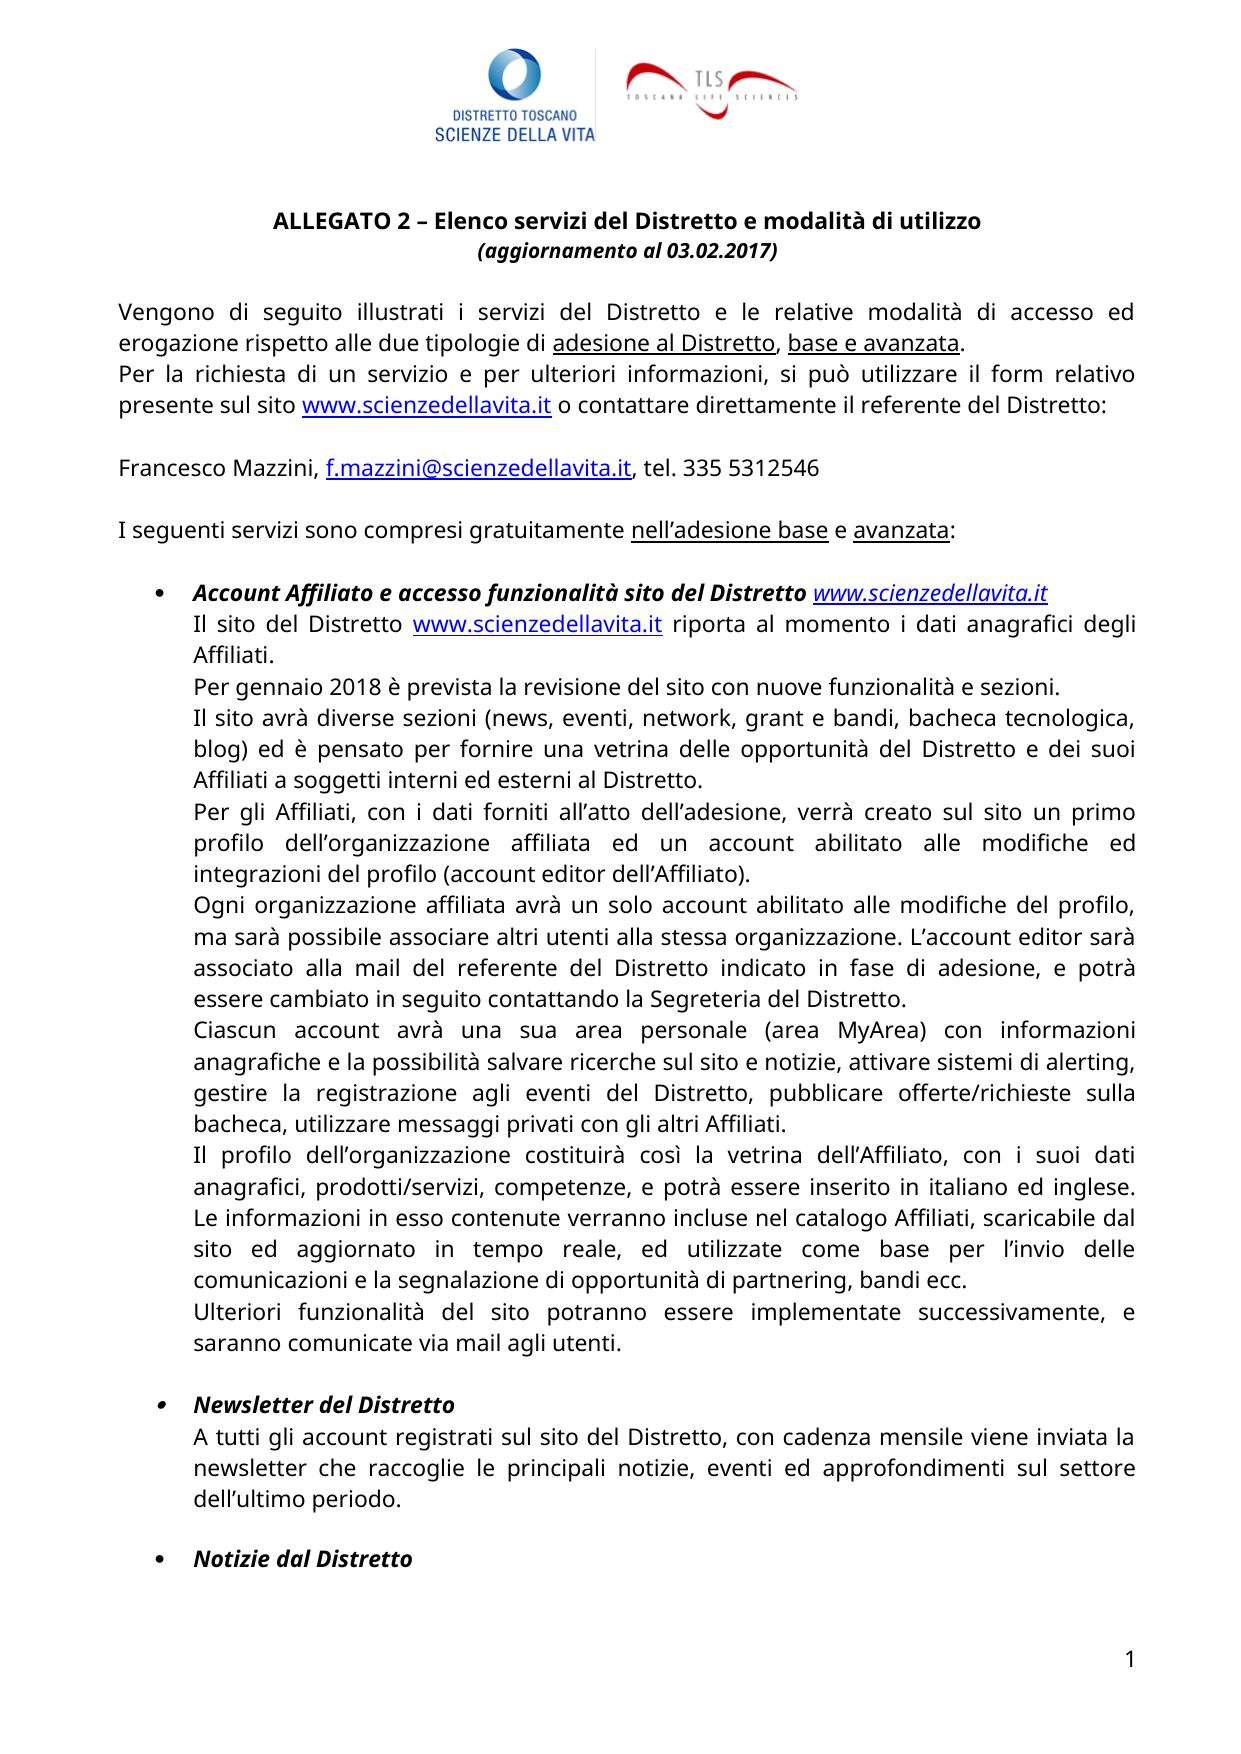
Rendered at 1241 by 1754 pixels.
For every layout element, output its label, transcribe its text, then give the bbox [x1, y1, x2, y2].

list Ogni organizzazione affiliata avrà un solo account abilitato alle modifiche del profilo, ma sarà possibile associare altri utenti alla stessa organizzazione. L’account editor sarà associato alla mail del referente del Distretto indicato in fase di adesione, e potrà essere cambiato in seguito contattando la Segreteria del Distretto. [193, 889, 1137, 1014]
text Francesco Mazzini, f.mazzini@scienzedellavita.it, tel. 335 5312546 [118, 452, 1137, 483]
list Il sito del Distretto www.scienzedellavita.it riporta al momento i dati anagrafici degli Affiliati. [193, 608, 1137, 671]
picture [435, 48, 807, 142]
text (aggiornamento al 03.02.2017) [118, 236, 1137, 264]
list Per gli Affiliati, con i dati forniti all’atto dell’adesione, verrà creato sul sito un primo profilo dell’organizzazione affiliata ed un account abilitato alle modifiche ed integrazioni del profilo (account editor dell’Affiliato). [193, 796, 1137, 889]
list Account Affiliato e accesso funzionalità sito del Distretto www.scienzedellavita.it [156, 577, 1137, 608]
list Ciascun account avrà una sua area personale (area MyArea) con informazioni anagrafiche e la possibilità salvare ricerche sul sito e notizie, attivare sistemi di alerting, gestire la registrazione agli eventi del Distretto, pubblicare offerte/richieste sulla bacheca, utilizzare messaggi privati con gli altri Affiliati. [193, 1014, 1137, 1139]
list A tutti gli account registrati sul sito del Distretto, con cadenza mensile viene inviata la newsletter che raccoglie le principali notizie, eventi ed approfondimenti sul settore dell’ultimo periodo. [193, 1421, 1137, 1514]
text ALLEGATO 2 – Elenco servizi del Distretto e modalità di utilizzo [118, 205, 1137, 236]
list Ulteriori funzionalità del sito potranno essere implementate successivamente, e saranno comunicate via mail agli utenti. [193, 1296, 1137, 1358]
list Il sito avrà diverse sezioni (news, eventi, network, grant e bandi, bacheca tecnologica, blog) ed è pensato per fornire una vetrina delle opportunità del Distretto e dei suoi Affiliati a soggetti interni ed esterni al Distretto. [193, 702, 1137, 796]
list Il profilo dell’organizzazione costituirà così la vetrina dell’Affiliato, con i suoi dati anagrafici, prodotti/servizi, competenze, e potrà essere inserito in italiano ed inglese. Le informazioni in esso contenute verranno incluse nel catalogo Affiliati, scaricabile dal sito ed aggiornato in tempo reale, ed utilizzate come base per l’invio delle comunicazioni e la segnalazione di opportunità di partnering, bandi ecc. [193, 1139, 1137, 1296]
list Notizie dal Distretto [156, 1542, 1137, 1574]
list Newsletter del Distretto [156, 1389, 1137, 1421]
text I seguenti servizi sono compresi gratuitamente nell’adesione base e avanzata: [118, 514, 1137, 546]
text Per la richiesta di un servizio e per ulteriori informazioni, si può utilizzare il form relativo presente sul sito www.scienzedellavita.it o contattare direttamente il referente del Distretto: [118, 358, 1137, 421]
list Per gennaio 2018 è prevista la revisione del sito con nuove funzionalità e sezioni. [193, 671, 1137, 702]
text Vengono di seguito illustrati i servizi del Distretto e le relative modalità di accesso ed erogazione rispetto alle due tipologie di adesione al Distretto, base e avanzata. [118, 296, 1137, 358]
